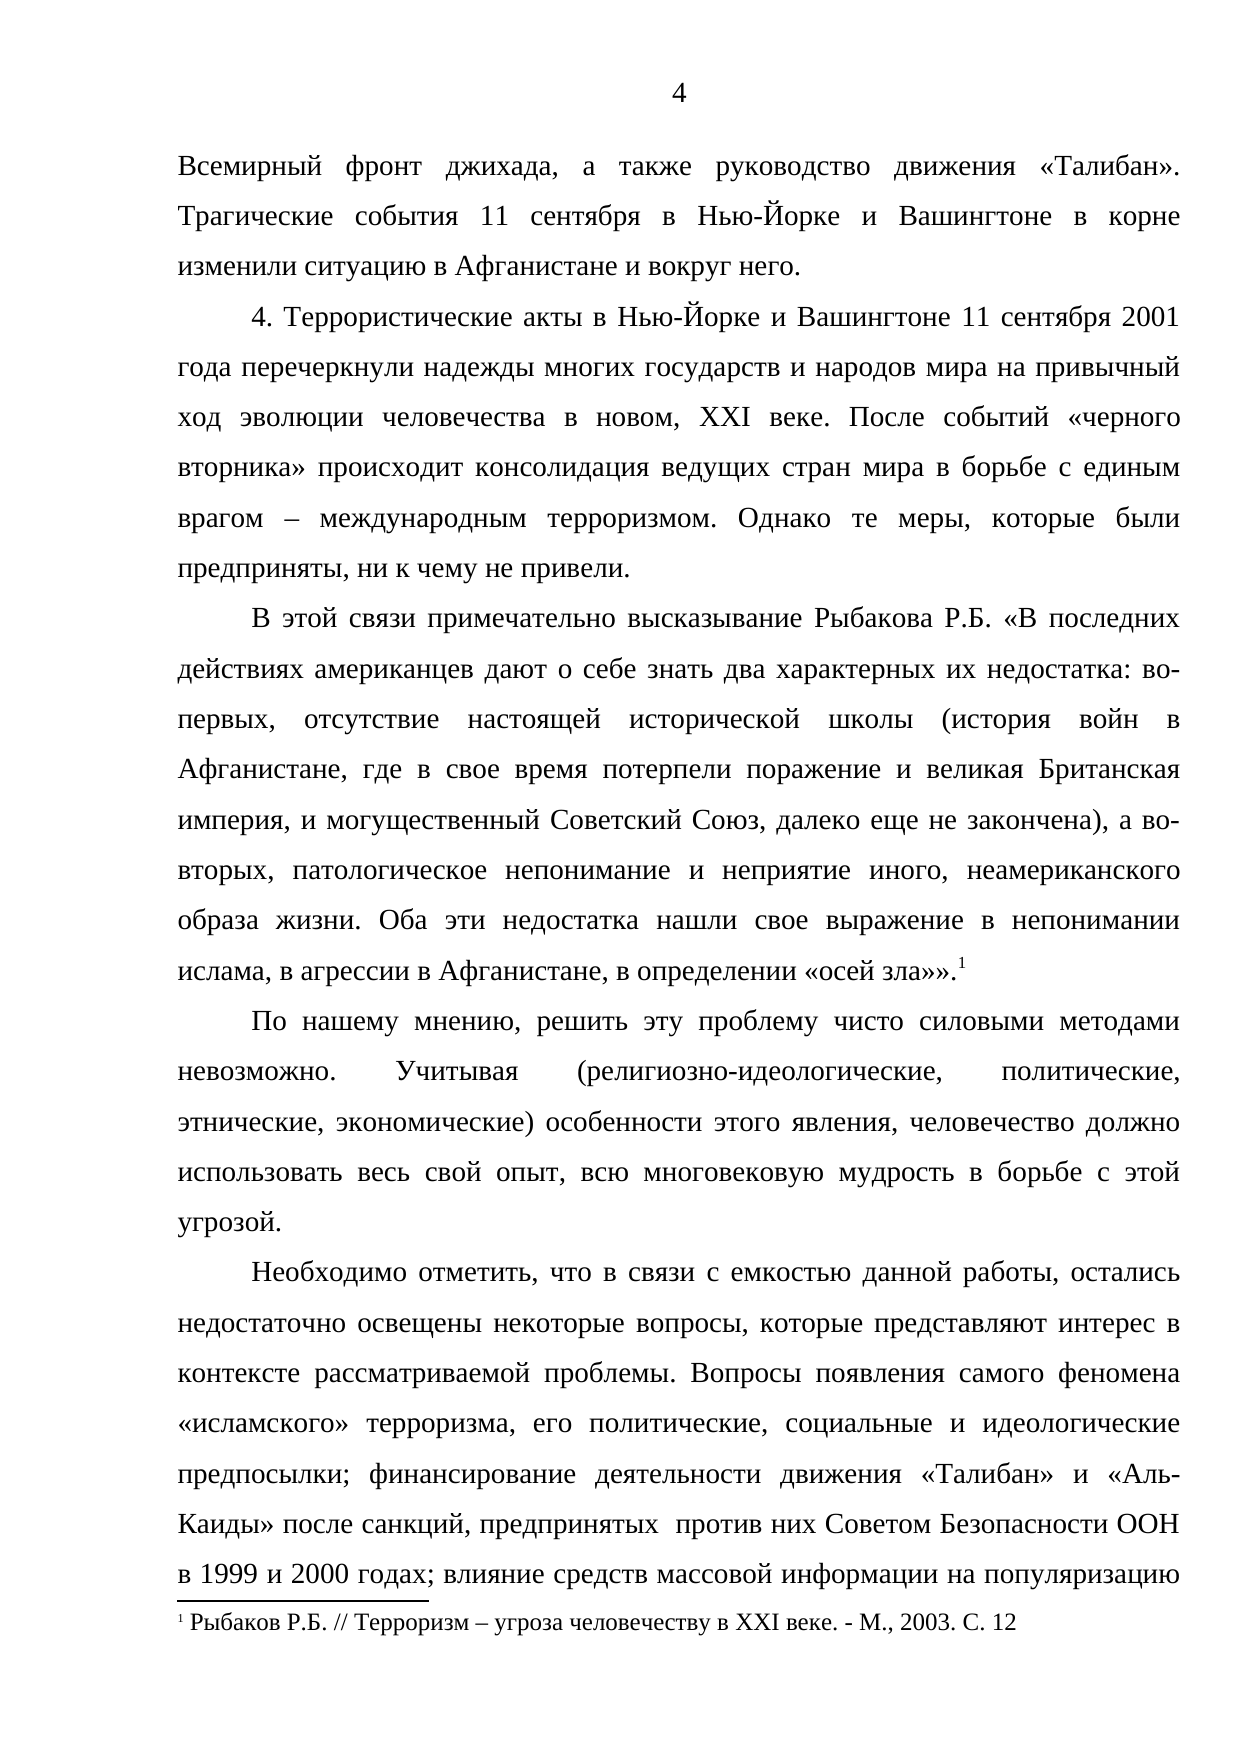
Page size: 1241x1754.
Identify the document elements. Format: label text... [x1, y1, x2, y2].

text 4. Террористические акты в Нью-Йорке и Вашингтоне 11 сентября 2001 года перечеркнули надежды многих государств и народов мира на привычный ход эволюции человечества в новом, XXI веке. После событий «черного вторника» происходит консолидация ведущих стран мира в борьбе с единым врагом – международным терроризмом. Однако те меры, которые были предприняты, ни к чему не привели. [177, 299, 1181, 584]
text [177, 1254, 1181, 1590]
text В этой связи примечательно высказывание Рыбакова Р.Б. «В последних действиях американцев дают о себе знать два характерных их недостатка: во-первых, отсутствие настоящей исторической школы (история войн в Афганистане, где в свое время потерпели поражение и великая Британская империя, и могущественный Советский Союз, далеко еще не закончена), а во-вторых, патологическое непонимание и неприятие иного, неамериканского образа жизни. Оба эти недостатка нашли свое выражение в непонимании ислама, в агрессии в Афганистане, в определении «осей зла»». [177, 601, 1181, 986]
text По нашему мнению, решить эту проблему чисто силовыми методами невозможно. Учитывая (религиозно-идеологические, политические, этнические, экономические) особенности этого явления, человечество должно использовать весь свой опыт, всю многовековую мудрость в борьбе с этой угрозой. [177, 1003, 1181, 1238]
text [177, 148, 1181, 282]
